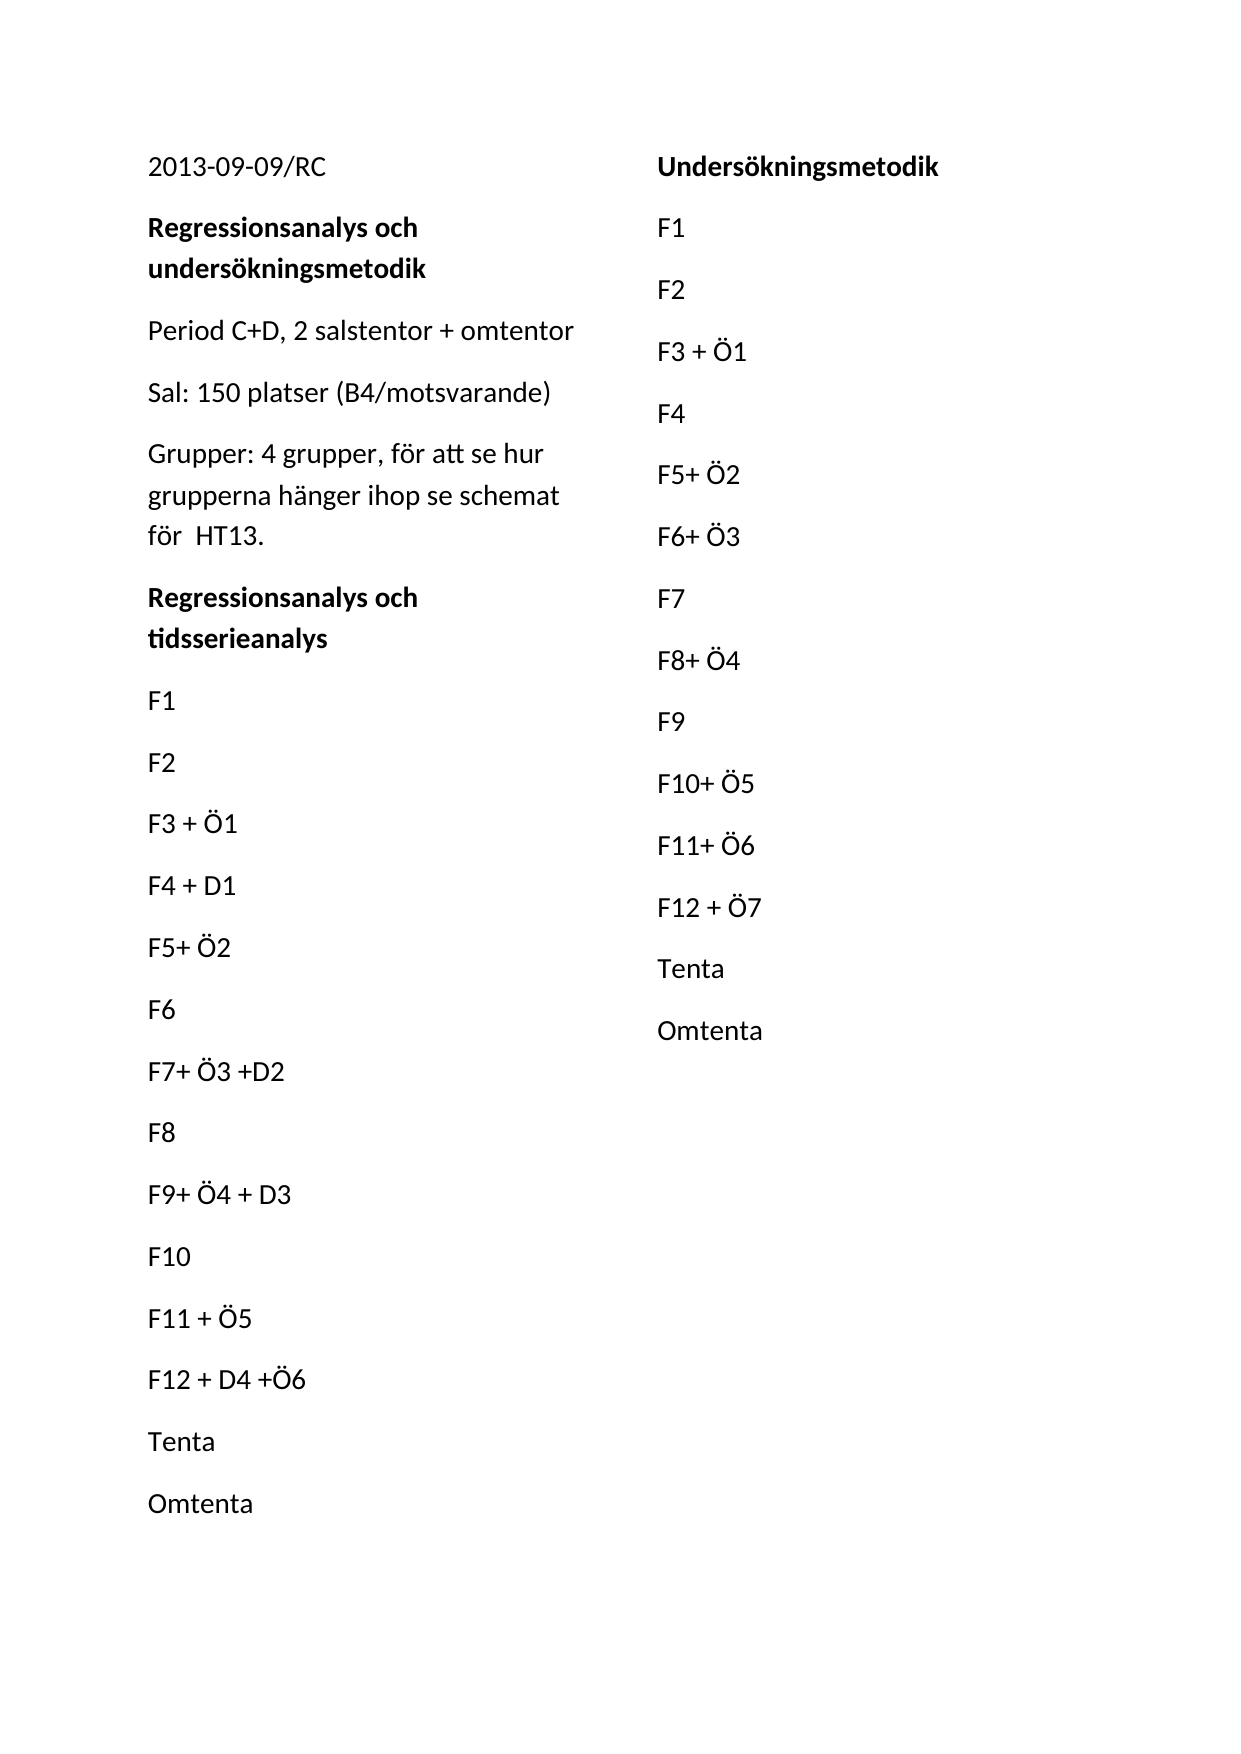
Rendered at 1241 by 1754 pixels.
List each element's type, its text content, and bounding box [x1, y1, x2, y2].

text Grupper: 4 grupper, för att se hur grupperna hänger ihop se schemat för HT13. [148, 436, 583, 553]
text F7 [657, 580, 1093, 616]
text F10 [148, 1238, 583, 1273]
text F3 + Ö1 [657, 333, 1093, 368]
text F7+ Ö3 +D2 [148, 1053, 583, 1088]
text Tenta [148, 1423, 583, 1459]
text F4 + D1 [148, 867, 583, 903]
text Regressionsanalys och tidsserieanalys [148, 579, 583, 656]
text 2013-09-09/RC [148, 148, 583, 183]
text F8 [148, 1114, 583, 1150]
text F2 [657, 271, 1093, 307]
text Omtenta [657, 1012, 1093, 1048]
text F4 [657, 395, 1093, 430]
text F11+ Ö6 [657, 827, 1093, 863]
text F12 + Ö7 [657, 889, 1093, 924]
text F8+ Ö4 [657, 642, 1093, 677]
text F1 [148, 682, 583, 718]
text F2 [148, 744, 583, 779]
text F5+ Ö2 [657, 456, 1093, 492]
text F6+ Ö3 [657, 518, 1093, 554]
text F6 [148, 991, 583, 1026]
text F3 + Ö1 [148, 806, 583, 841]
text F9 [657, 703, 1093, 739]
text Sal: 150 platser (B4/motsvarande) [148, 374, 583, 409]
text F10+ Ö5 [657, 765, 1093, 801]
text Omtenta [148, 1485, 583, 1521]
text F9+ Ö4 + D3 [148, 1176, 583, 1212]
text Undersökningsmetodik [657, 148, 1093, 183]
text Period C+D, 2 salstentor + omtentor [148, 312, 583, 348]
text F12 + D4 +Ö6 [148, 1361, 583, 1397]
text F11 + Ö5 [148, 1300, 583, 1335]
text F1 [657, 209, 1093, 245]
text Regressionsanalys och undersökningsmetodik [148, 209, 583, 286]
text F5+ Ö2 [148, 929, 583, 965]
text Tenta [657, 951, 1093, 986]
